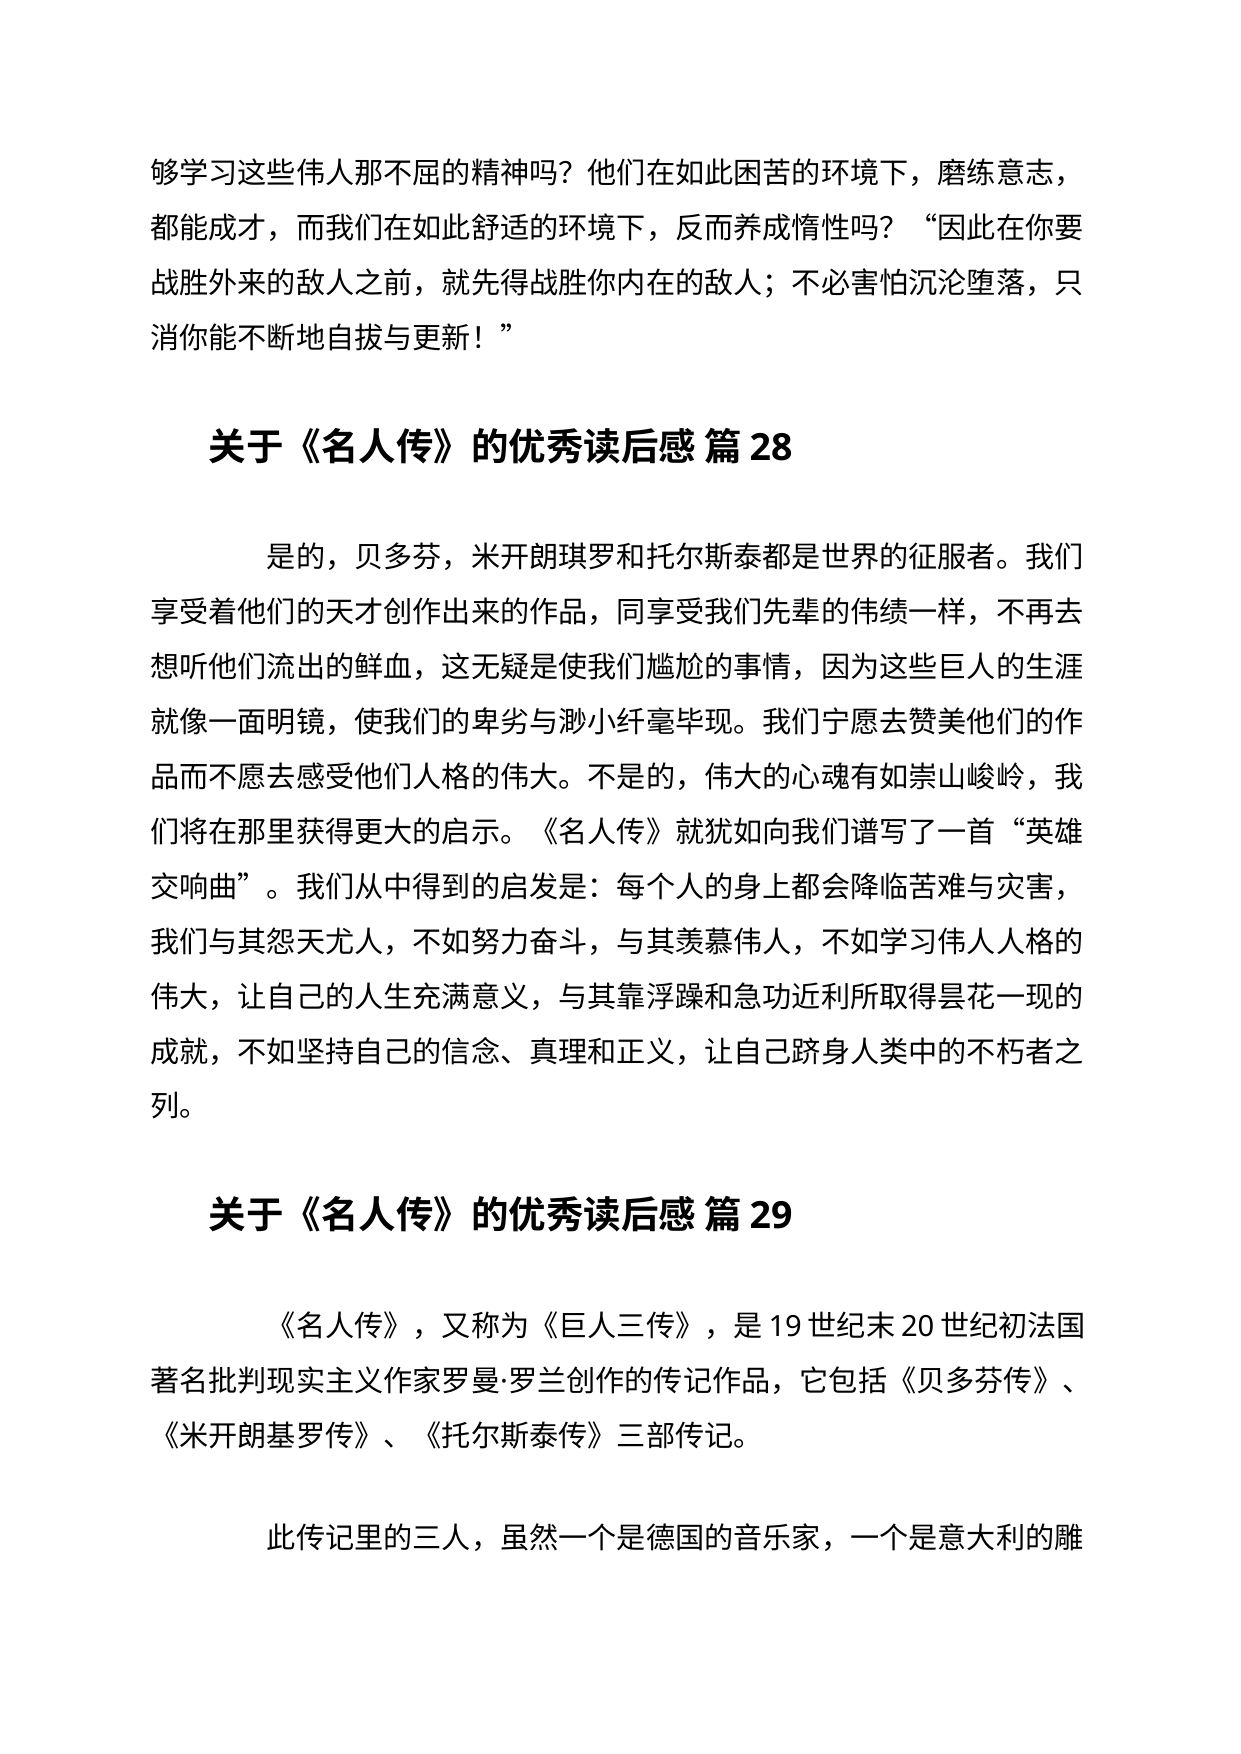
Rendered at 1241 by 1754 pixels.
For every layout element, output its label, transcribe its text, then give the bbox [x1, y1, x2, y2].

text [150, 150, 1090, 357]
text 是的，贝多芬，米开朗琪罗和托尔斯泰都是世界的征服者。我们享受着他们的天才创作出来的作品，同享受我们先辈的伟绩一样，不再去想听他们流出的鲜血，这无疑是使我们尴尬的事情，因为这些巨人的生涯就像一面明镜，使我们的卑劣与渺小纤毫毕现。我们宁愿去赞美他们的作品而不愿去感受他们人格的伟大。不是的，伟大的心魂有如崇山峻岭，我们将在那里获得更大的启示。《名人传》就犹如向我们谱写了一首“英雄交响曲”。我们从中得到的启发是：每个人的身上都会降临苦难与灾害，我们与其怨天尤人，不如努力奋斗，与其羡慕伟人，不如学习伟人人格的伟大，让自己的人生充满意义，与其靠浮躁和急功近利所取得昙花一现的成就，不如坚持自己的信念、真理和正义，让自己跻身人类中的不朽者之列。 [150, 534, 1090, 1125]
text 关于《名人传》的优秀读后感 篇29 [150, 1185, 1090, 1239]
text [150, 1514, 1090, 1556]
text 关于《名人传》的优秀读后感 篇28 [150, 416, 1090, 471]
text 《名人传》，又称为《巨人三传》，是19世纪末20世纪初法国著名批判现实主义作家罗曼·罗兰创作的传记作品，它包括《贝多芬传》、《米开朗基罗传》、《托尔斯泰传》三部传记。 [150, 1302, 1090, 1455]
